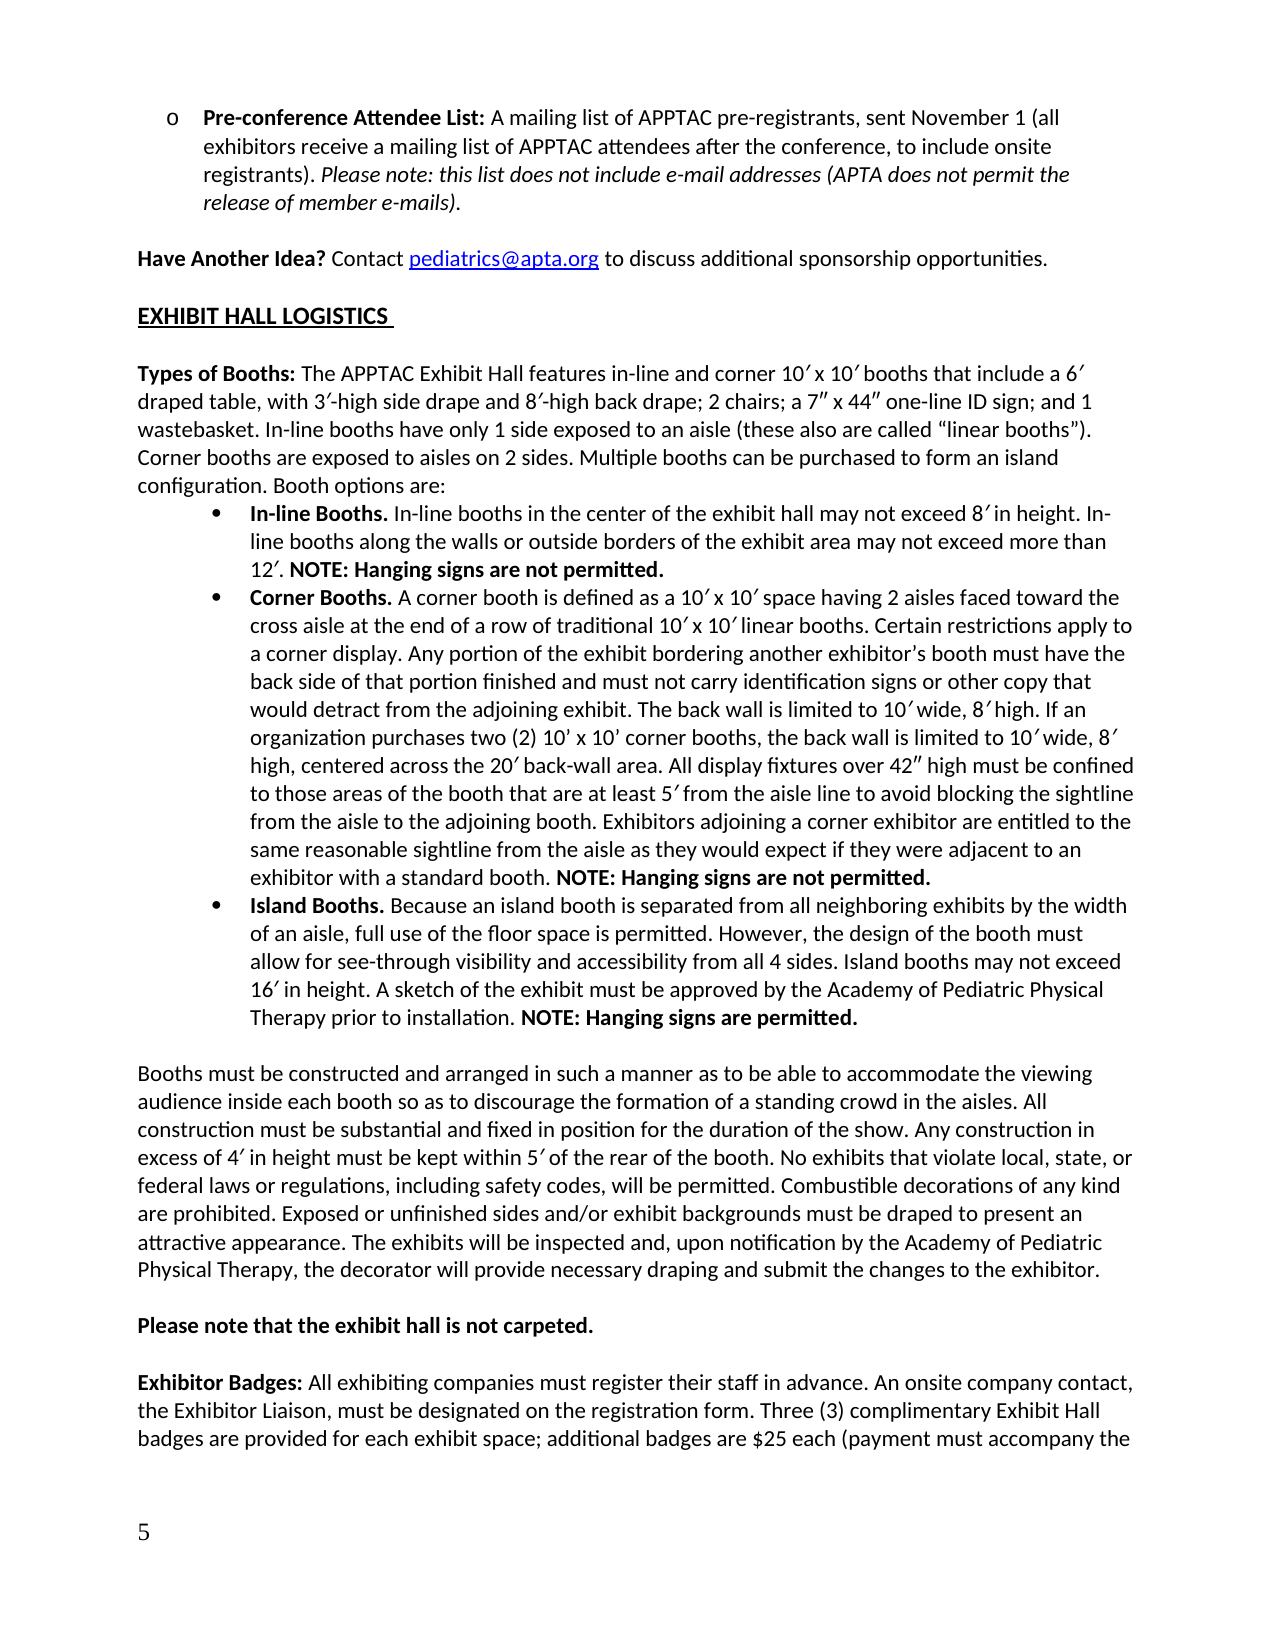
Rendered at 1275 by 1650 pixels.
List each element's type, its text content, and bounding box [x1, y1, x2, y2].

text Types of Booths: The APPTAC Exhibit Hall features in-line and corner 10′ x 10′ booths that include a 6′ draped table, with 3′-high side drape and 8′-high back drape; 2 chairs; a 7″ x 44″ one-line ID sign; and 1 wastebasket. In-line booths have only 1 side exposed to an aisle (these also are called “linear booths”). Corner booths are exposed to aisles on 2 sides. Multiple booths can be purchased to form an island configuration. Booth options are: [137, 359, 1138, 499]
text Have Another Idea? Contact pediatrics@apta.org to discuss additional sponsorship opportunities. [137, 244, 1138, 272]
list Island Booths. Because an island booth is separated from all neighboring exhibits by the width of an aisle, full use of the floor space is permitted. However, the design of the booth must allow for see-through visibility and accessibility from all 4 sides. Island booths may not exceed 16′ in height. A sketch of the exhibit must be approved by the Academy of Pediatric Physical Therapy prior to installation. NOTE: Hanging signs are permitted. [212, 891, 1138, 1031]
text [137, 1368, 1138, 1452]
list Pre-conference Attendee List: A mailing list of APPTAC pre-registrants, sent November 1 (all exhibitors receive a mailing list of APPTAC attendees after the conference, to include onsite registrants). Please note: this list does not include e-mail addresses (APTA does not permit the release of member e-mails). [166, 103, 1138, 216]
list In-line Booths. In-line booths in the center of the exhibit hall may not exceed 8′ in height. In-line booths along the walls or outside borders of the exhibit area may not exceed more than 12′. NOTE: Hanging signs are not permitted. [212, 499, 1138, 583]
text EXHIBIT HALL LOGISTICS [137, 300, 1138, 331]
text Please note that the exhibit hall is not carpeted. [137, 1312, 1138, 1340]
text Booths must be constructed and arranged in such a manner as to be able to accommodate the viewing audience inside each booth so as to discourage the formation of a standing crowd in the aisles. All construction must be substantial and fixed in position for the duration of the show. Any construction in excess of 4′ in height must be kept within 5′ of the rear of the booth. No exhibits that violate local, state, or federal laws or regulations, including safety codes, will be permitted. Combustible decorations of any kind are prohibited. Exposed or unfinished sides and/or exhibit backgrounds must be draped to present an attractive appearance. The exhibits will be inspected and, upon notification by the Academy of Pediatric Physical Therapy, the decorator will provide necessary draping and submit the changes to the exhibitor. [137, 1059, 1138, 1284]
list Corner Booths. A corner booth is defined as a 10′ x 10′ space having 2 aisles faced toward the cross aisle at the end of a row of traditional 10′ x 10′ linear booths. Certain restrictions apply to a corner display. Any portion of the exhibit bordering another exhibitor’s booth must have the back side of that portion finished and must not carry identification signs or other copy that would detract from the adjoining exhibit. The back wall is limited to 10′ wide, 8′ high. If an organization purchases two (2) 10’ x 10’ corner booths, the back wall is limited to 10′ wide, 8′ high, centered across the 20′ back-wall area. All display fixtures over 42″ high must be confined to those areas of the booth that are at least 5′ from the aisle line to avoid blocking the sightline from the aisle to the adjoining booth. Exhibitors adjoining a corner exhibitor are entitled to the same reasonable sightline from the aisle as they would expect if they were adjacent to an exhibitor with a standard booth. NOTE: Hanging signs are not permitted. [212, 583, 1138, 891]
